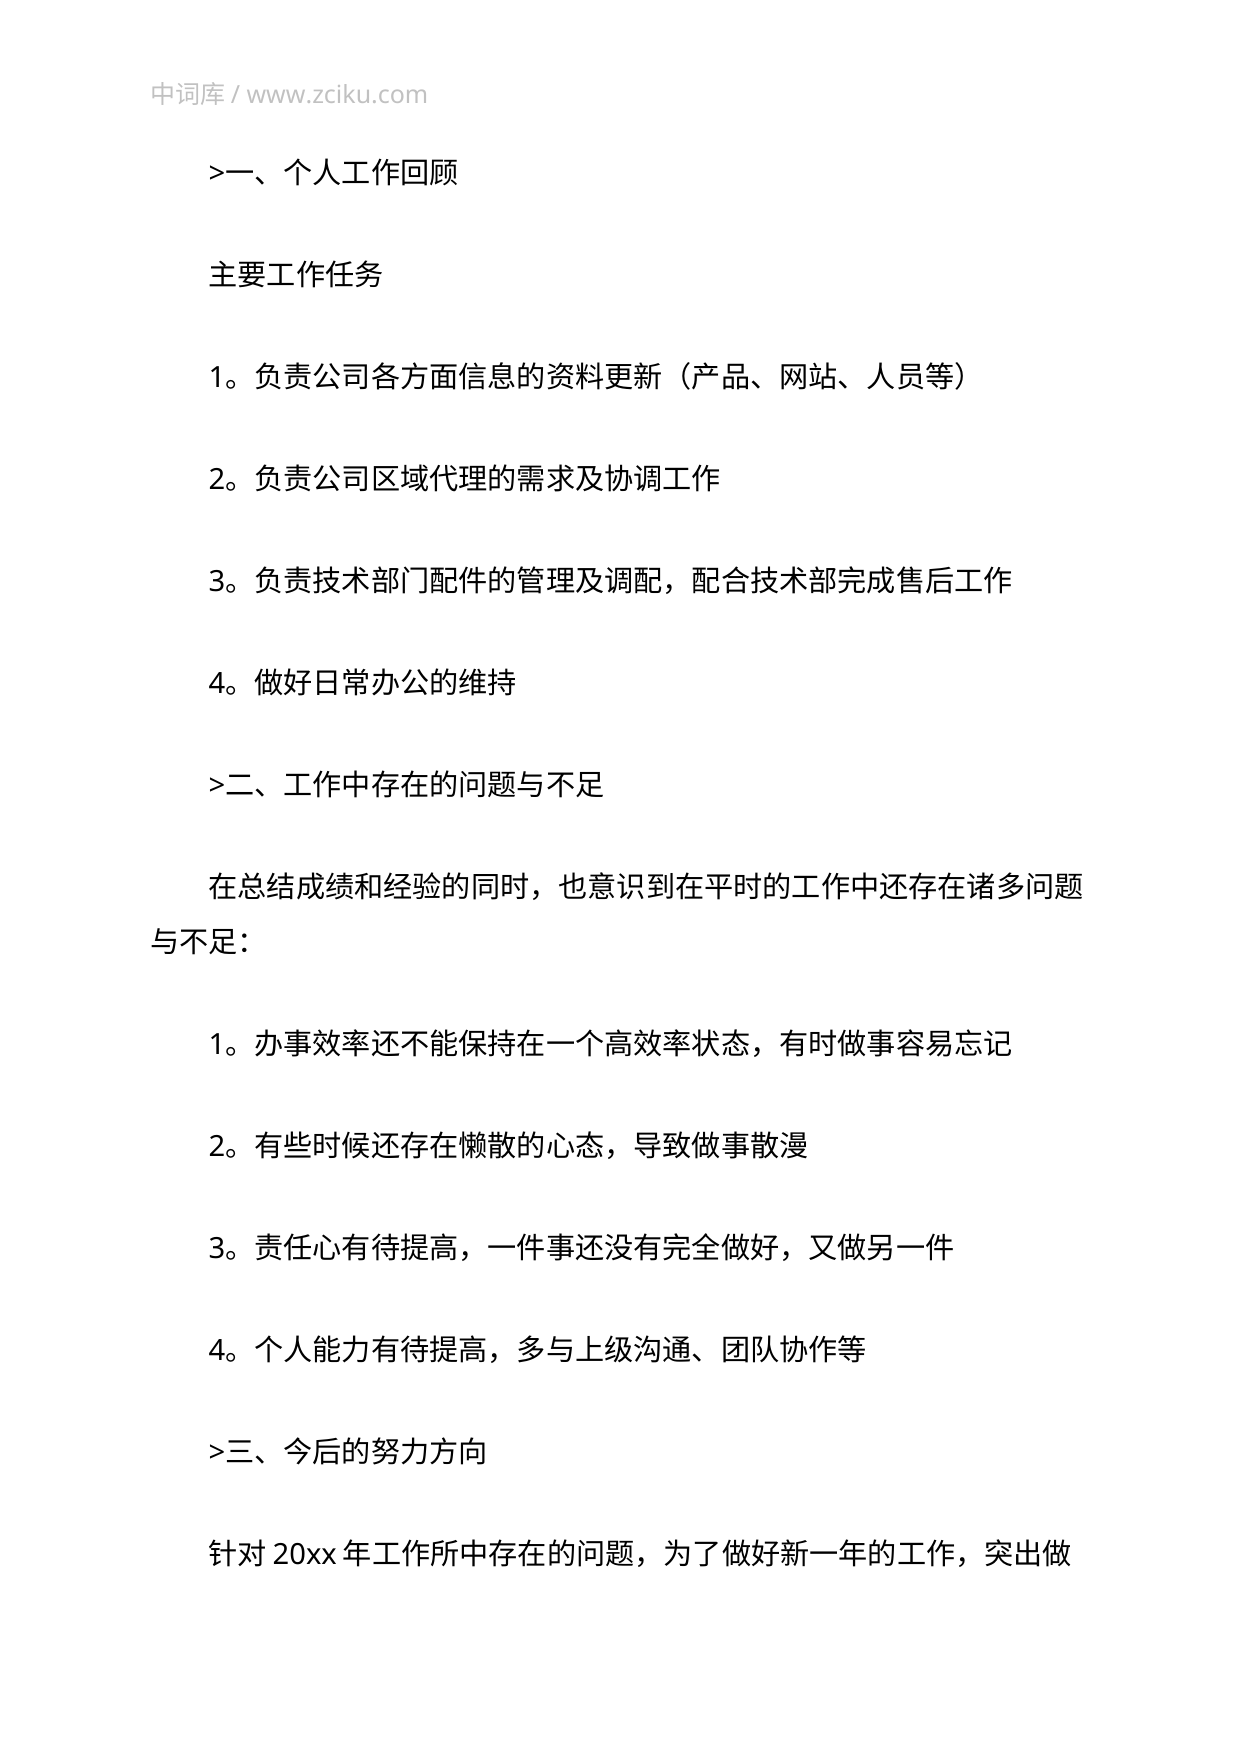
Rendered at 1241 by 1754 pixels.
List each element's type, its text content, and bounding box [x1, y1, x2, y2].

text 3。责任心有待提高，一件事还没有完全做好，又做另一件 [150, 1224, 1090, 1267]
text 4。个人能力有待提高，多与上级沟通、团队协作等 [150, 1326, 1090, 1369]
text 1。负责公司各方面信息的资料更新（产品、网站、人员等） [150, 354, 1090, 396]
text >二、工作中存在的问题与不足 [150, 762, 1090, 804]
text 1。办事效率还不能保持在一个高效率状态，有时做事容易忘记 [150, 1020, 1090, 1063]
text >一、个人工作回顾 [150, 150, 1090, 192]
text 3。负责技术部门配件的管理及调配，配合技术部完成售后工作 [150, 558, 1090, 600]
text 2。有些时候还存在懒散的心态，导致做事散漫 [150, 1122, 1090, 1165]
text >三、今后的努力方向 [150, 1428, 1090, 1471]
text 2。负责公司区域代理的需求及协调工作 [150, 456, 1090, 498]
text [150, 1530, 1090, 1573]
text 在总结成绩和经验的同时，也意识到在平时的工作中还存在诸多问题与不足： [150, 864, 1090, 961]
text 主要工作任务 [150, 252, 1090, 294]
text 4。做好日常办公的维持 [150, 660, 1090, 702]
